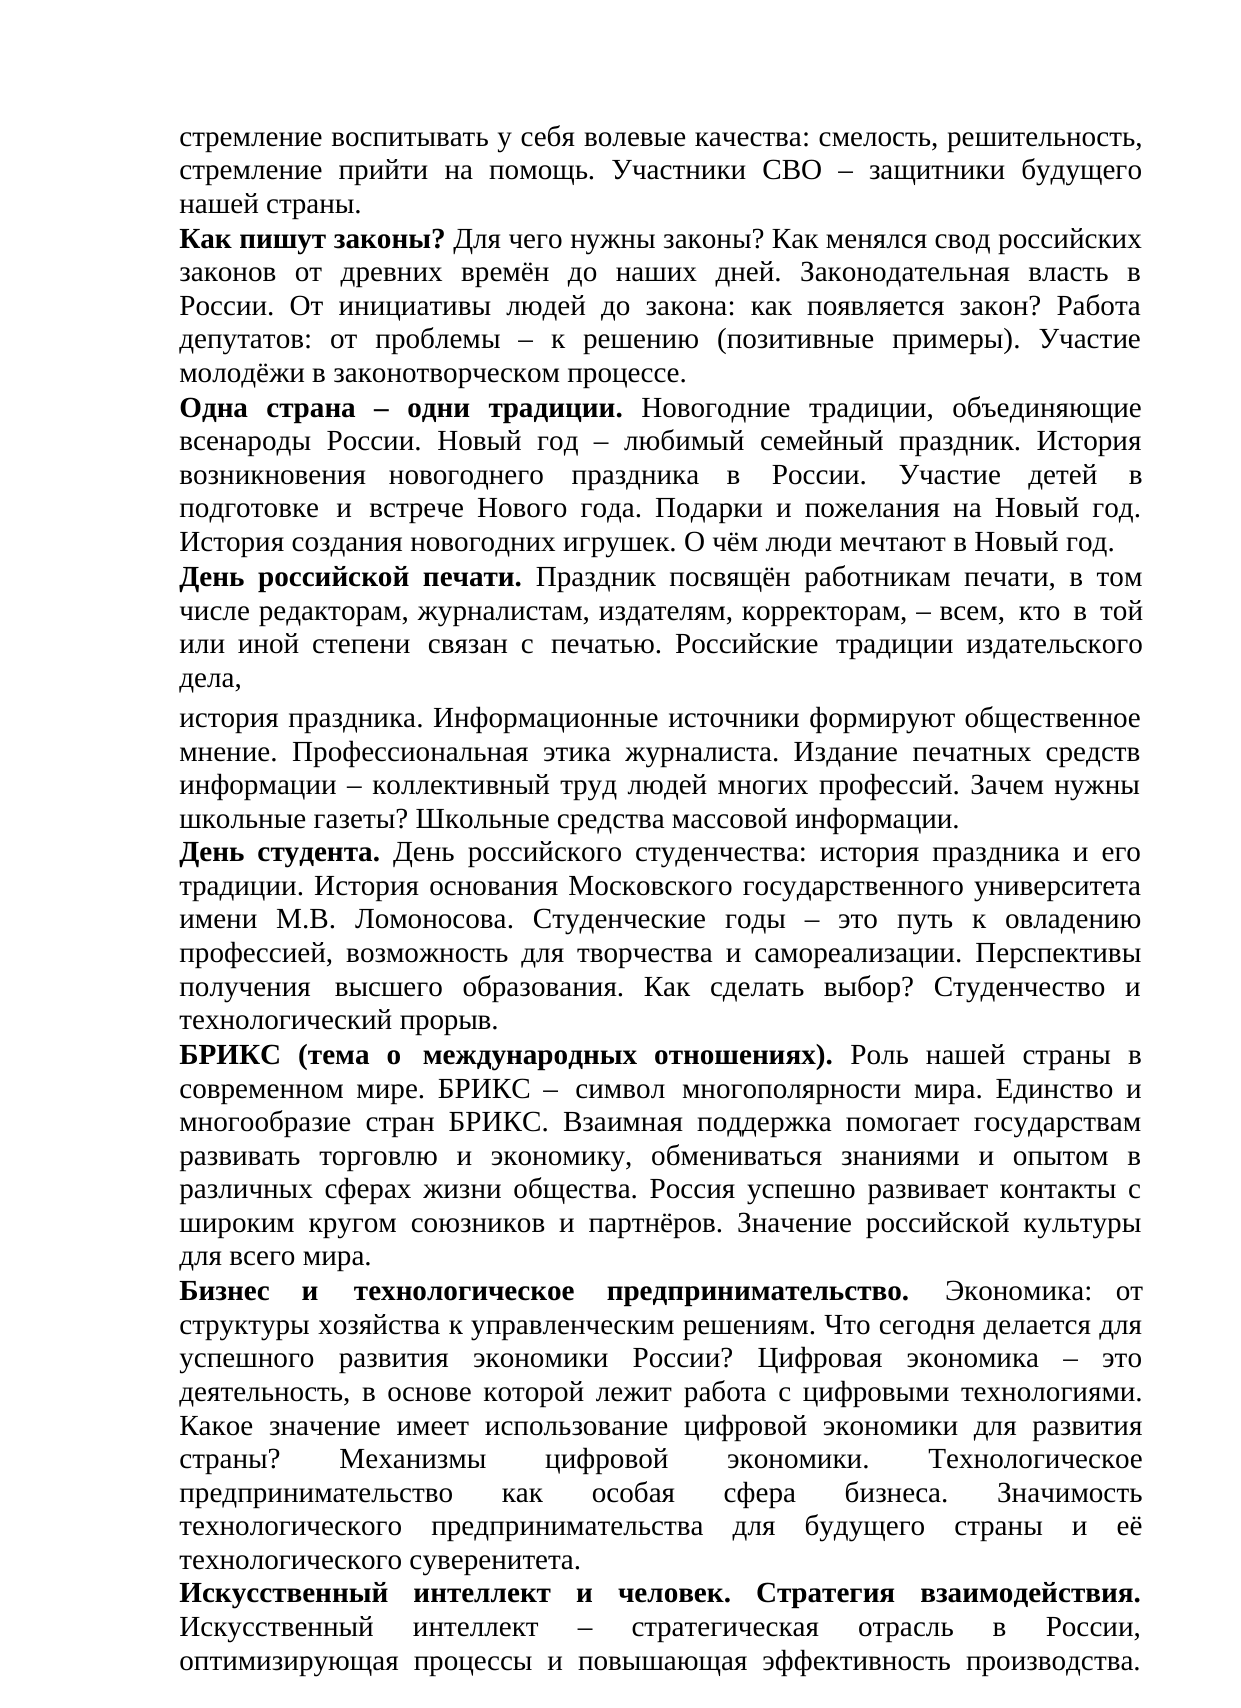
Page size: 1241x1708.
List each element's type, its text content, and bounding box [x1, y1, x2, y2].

text Как пишут законы? Для чего нужны законы? Как менялся свод российских законов от древних времён до наших дней. Законодательная власть в России. От инициативы людей до закона: как появляется закон? Работа депутатов: от проблемы – к решению (позитивные примеры). Участие молодёжи в законотворческом процессе. [179, 221, 1142, 389]
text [179, 1576, 1141, 1676]
text Одна страна – одни традиции. Новогодние традиции, объединяющие всенароды России. Новый год – любимый семейный праздник. История возникновения новогоднего праздника в России. Участие детей в подготовке и встрече Нового года. Подарки и пожелания на Новый год. История создания новогодних игрушек. О чём люди мечтают в Новый год. [179, 390, 1142, 558]
text День российской печати. Праздник посвящён работникам печати, в том числе редакторам, журналистам, издателям, корректорам, – всем, кто в той или иной степени связан с печатью. Российские традиции издательского дела, [179, 559, 1143, 693]
text День студента. День российского студенчества: история праздника и его традиции. История основания Московского государственного университета имени М.В. Ломоносова. Студенческие годы – это путь к овладению профессией, возможность для творчества и самореализации. Перспективы получения высшего образования. Как сделать выбор? Студенчество и технологический прорыв. [179, 834, 1142, 1036]
text история праздника. Информационные источники формируют общественное мнение. Профессиональная этика журналиста. Издание печатных средств информации – коллективный труд людей многих профессий. Зачем нужны школьные газеты? Школьные средства массовой информации. [179, 700, 1141, 834]
text БРИКС (тема о международных отношениях). Роль нашей страны в современном мире. БРИКС – символ многополярности мира. Единство и многообразие стран БРИКС. Взаимная поддержка помогает государствам развивать торговлю и экономику, обмениваться знаниями и опытом в различных сферах жизни общества. Россия успешно развивает контакты с широким кругом союзников и партнёров. Значение российской культуры для всего мира. [179, 1037, 1142, 1272]
text Бизнес и технологическое предпринимательство. Экономика: от структуры хозяйства к управленческим решениям. Что сегодня делается для успешного развития экономики России? Цифровая экономика – это деятельность, в основе которой лежит работа с цифровыми технологиями. Какое значение имеет использование цифровой экономики для развития страны? Механизмы цифровой экономики. Технологическое предпринимательство как особая сфера бизнеса. Значимость технологического предпринимательства для будущего страны и её технологического суверенитета. [179, 1273, 1143, 1575]
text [179, 119, 1143, 219]
